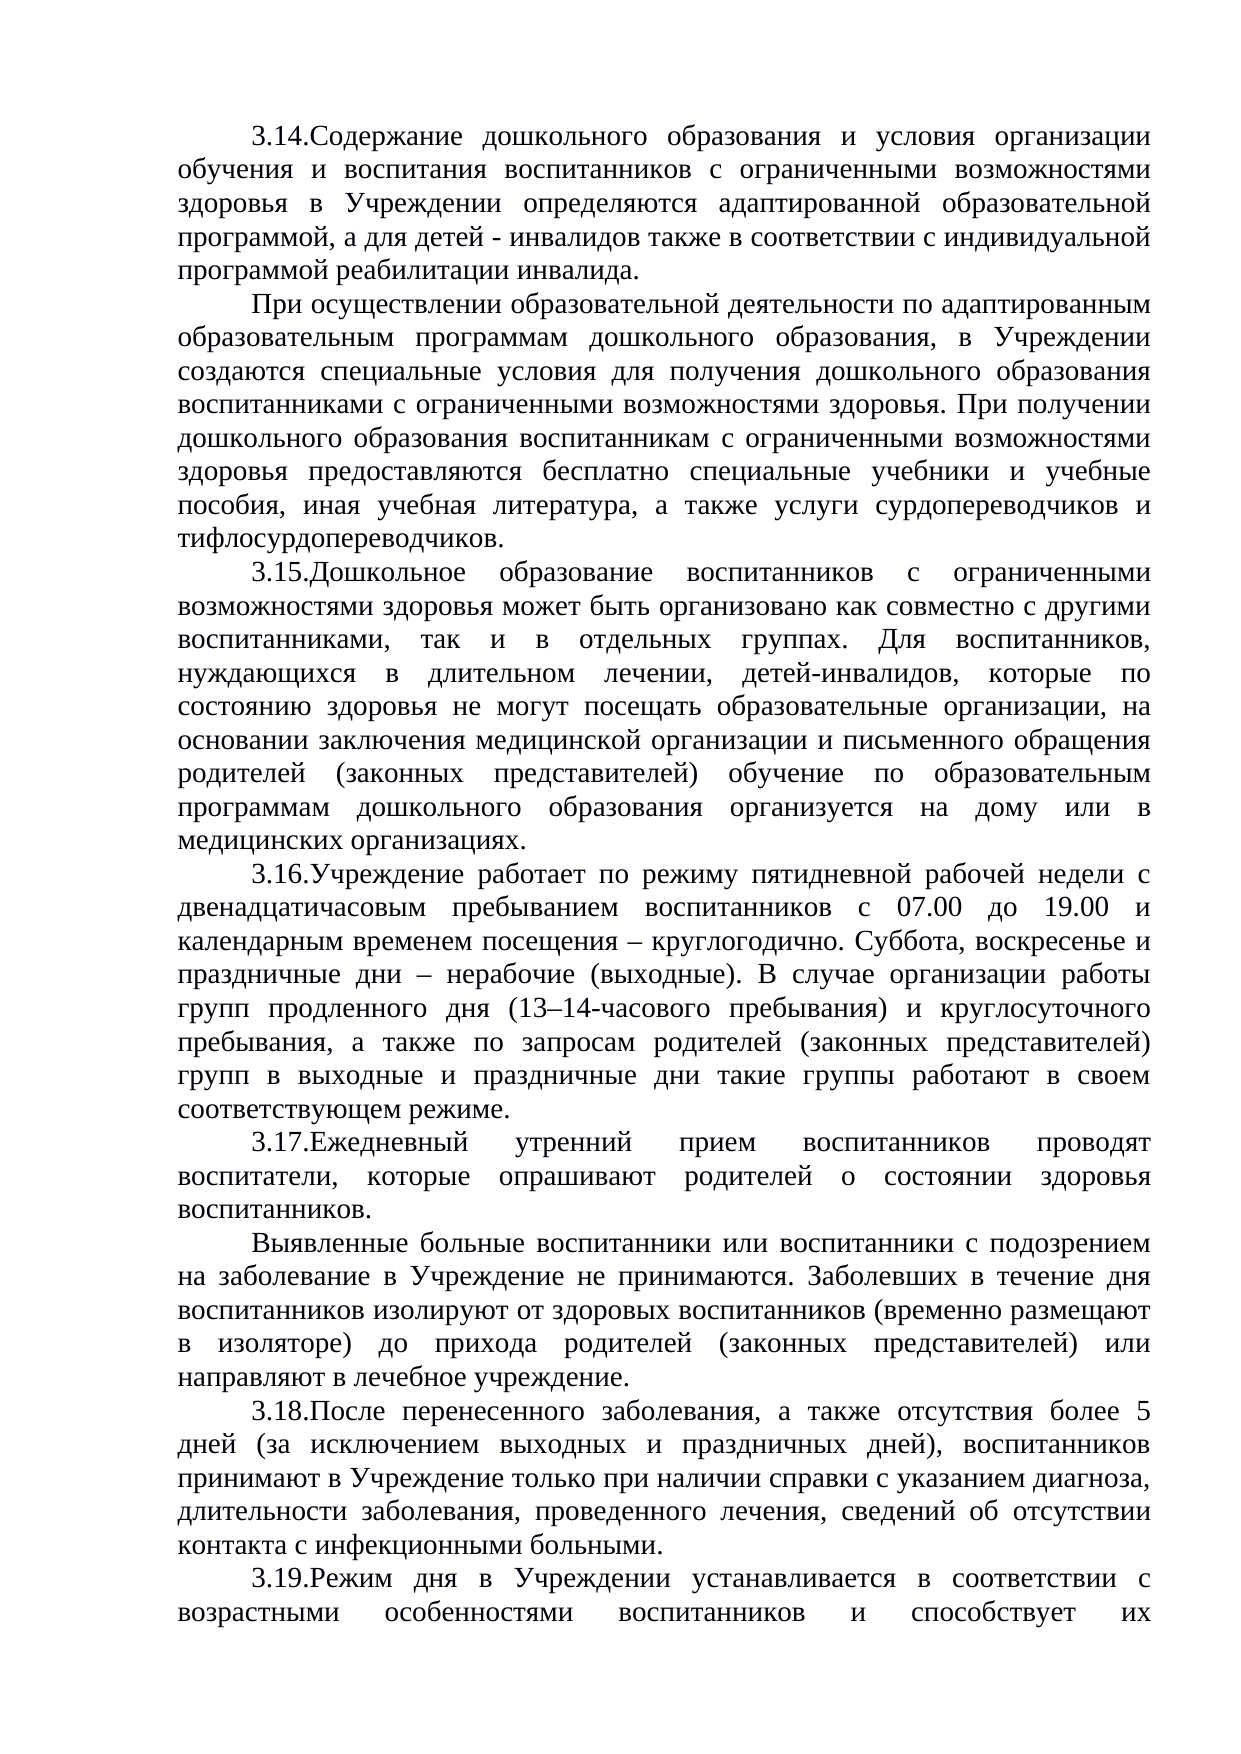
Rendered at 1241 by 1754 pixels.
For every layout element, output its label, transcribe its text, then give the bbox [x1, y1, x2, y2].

text При осуществлении образовательной деятельности по адаптированным образовательным программам дошкольного образования, в Учреждении создаются специальные условия для получения дошкольного образования воспитанниками с ограниченными возможностями здоровья. При получении дошкольного образования воспитанникам с ограниченными возможностями здоровья предоставляются бесплатно специальные учебники и учебные пособия, иная учебная литература, а также услуги сурдопереводчиков и тифлосурдопереводчиков. [177, 286, 1152, 554]
text Выявленные больные воспитанники или воспитанники с подозрением на заболевание в Учреждение не принимаются. Заболевших в течение дня воспитанников изолируют от здоровых воспитанников (временно размещают в изоляторе) до прихода родителей (законных представителей) или направляют в лечебное учреждение. [177, 1225, 1152, 1393]
text 3.17.Ежедневный утренний прием воспитанников проводят воспитатели, которые опрашивают родителей о состоянии здоровья воспитанников. [177, 1124, 1152, 1225]
text 3.15.Дошкольное образование воспитанников с ограниченными возможностями здоровья может быть организовано как совместно с другими воспитанниками, так и в отдельных группах. Для воспитанников, нуждающихся в длительном лечении, детей-инвалидов, которые по состоянию здоровья не могут посещать образовательные организации, на основании заключения медицинской организации и письменного обращения родителей (законных представителей) обучение по образовательным программам дошкольного образования организуется на дому или в медицинских организациях. [177, 554, 1152, 856]
text 3.18.После перенесенного заболевания, а также отсутствия более 5 дней (за исключением выходных и праздничных дней), воспитанников принимают в Учреждение только при наличии справки с указанием диагноза, длительности заболевания, проведенного лечения, сведений об отсутствии контакта с инфекционными больными. [177, 1393, 1152, 1560]
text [177, 1560, 1152, 1627]
text 3.16.Учреждение работает по режиму пятидневной рабочей недели с двенадцатичасовым пребыванием воспитанников с 07.00 до 19.00 и календарным временем посещения – круглогодично. Суббота, воскресенье и праздничные дни – нерабочие (выходные). В случае организации работы групп продленного дня (13–14-часового пребывания) и круглосуточного пребывания, а также по запросам родителей (законных представителей) групп в выходные и праздничные дни такие группы работают в своем соответствующем режиме. [177, 856, 1152, 1124]
text 3.14.Содержание дошкольного образования и условия организации обучения и воспитания воспитанников с ограниченными возможностями здоровья в Учреждении определяются адаптированной образовательной программой, а для детей - инвалидов также в соответствии с индивидуальной программой реабилитации инвалида. [177, 118, 1152, 286]
